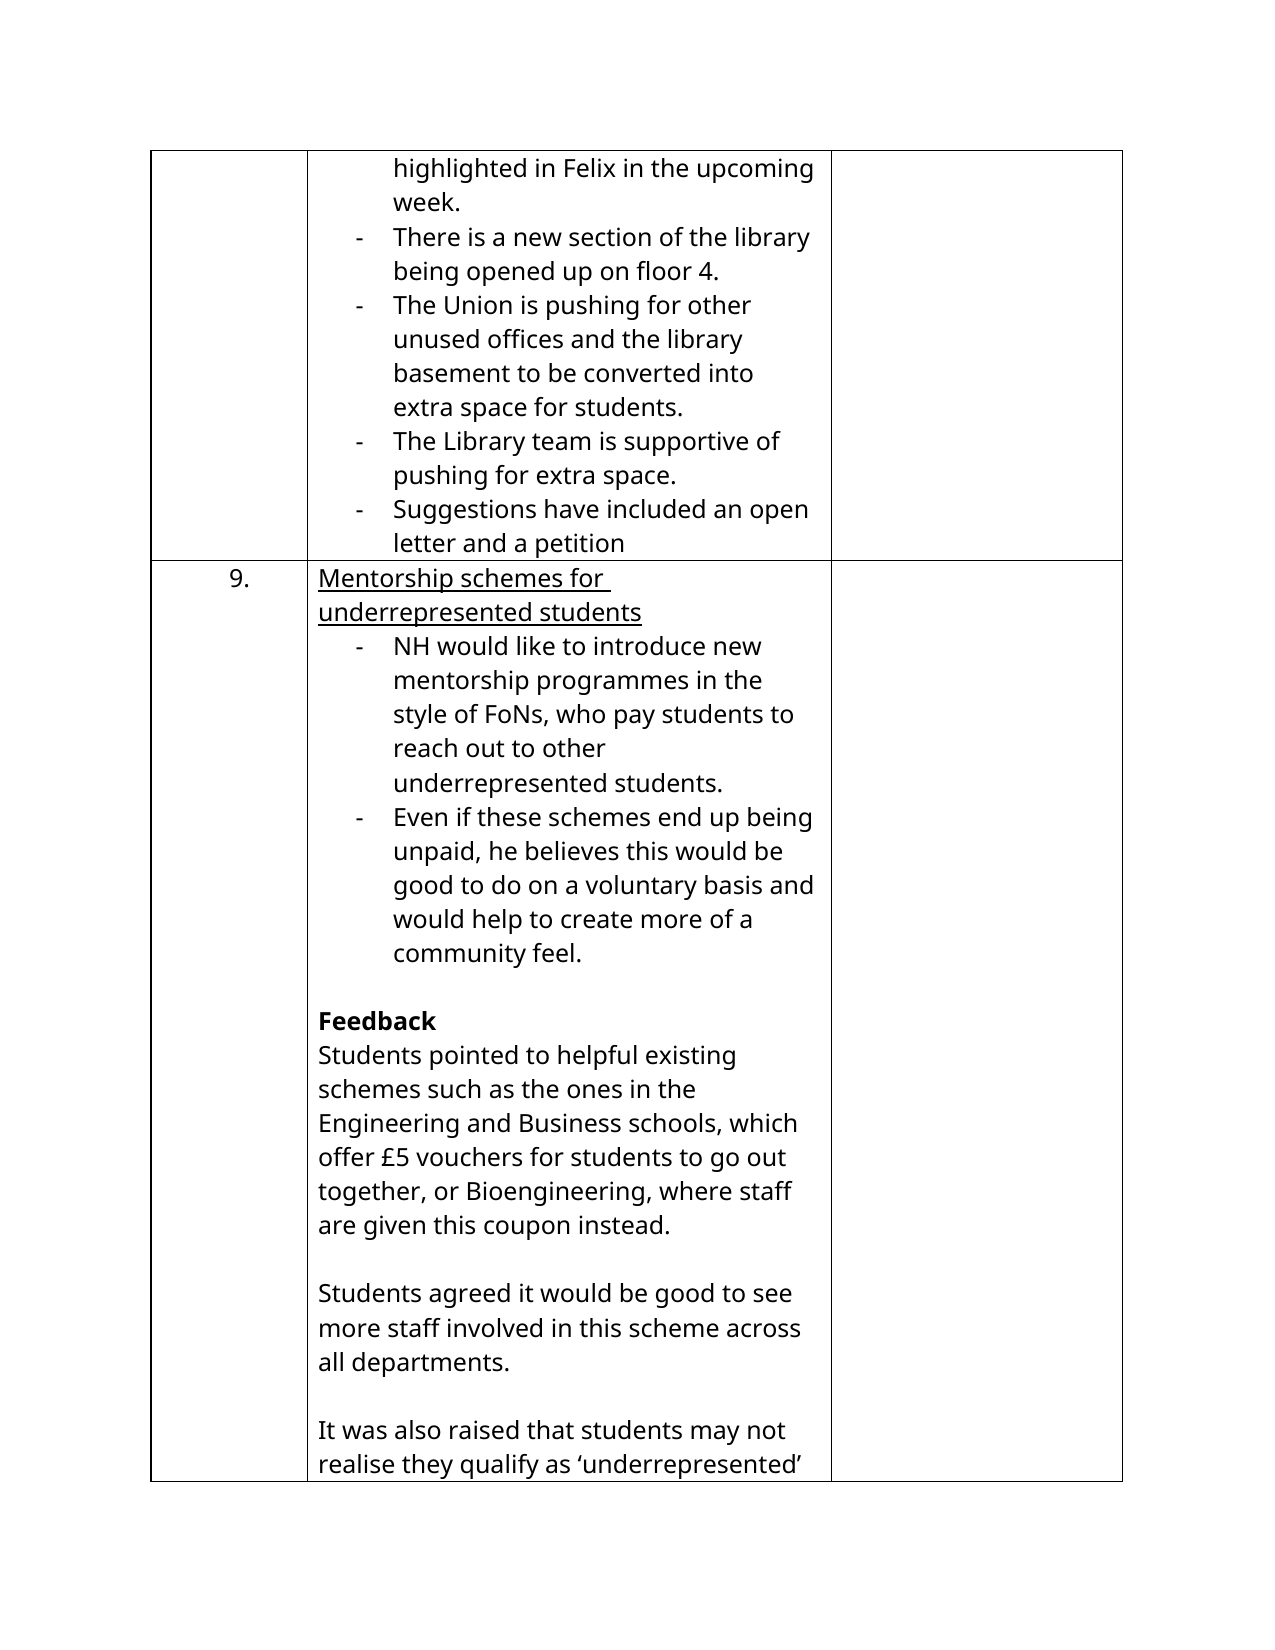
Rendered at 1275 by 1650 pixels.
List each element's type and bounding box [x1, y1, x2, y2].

table_cell [152, 561, 307, 1481]
table_cell [832, 151, 1122, 560]
table_cell [832, 561, 1122, 1481]
table_cell [152, 151, 307, 560]
table_cell [308, 561, 831, 1481]
table_cell [308, 151, 831, 560]
